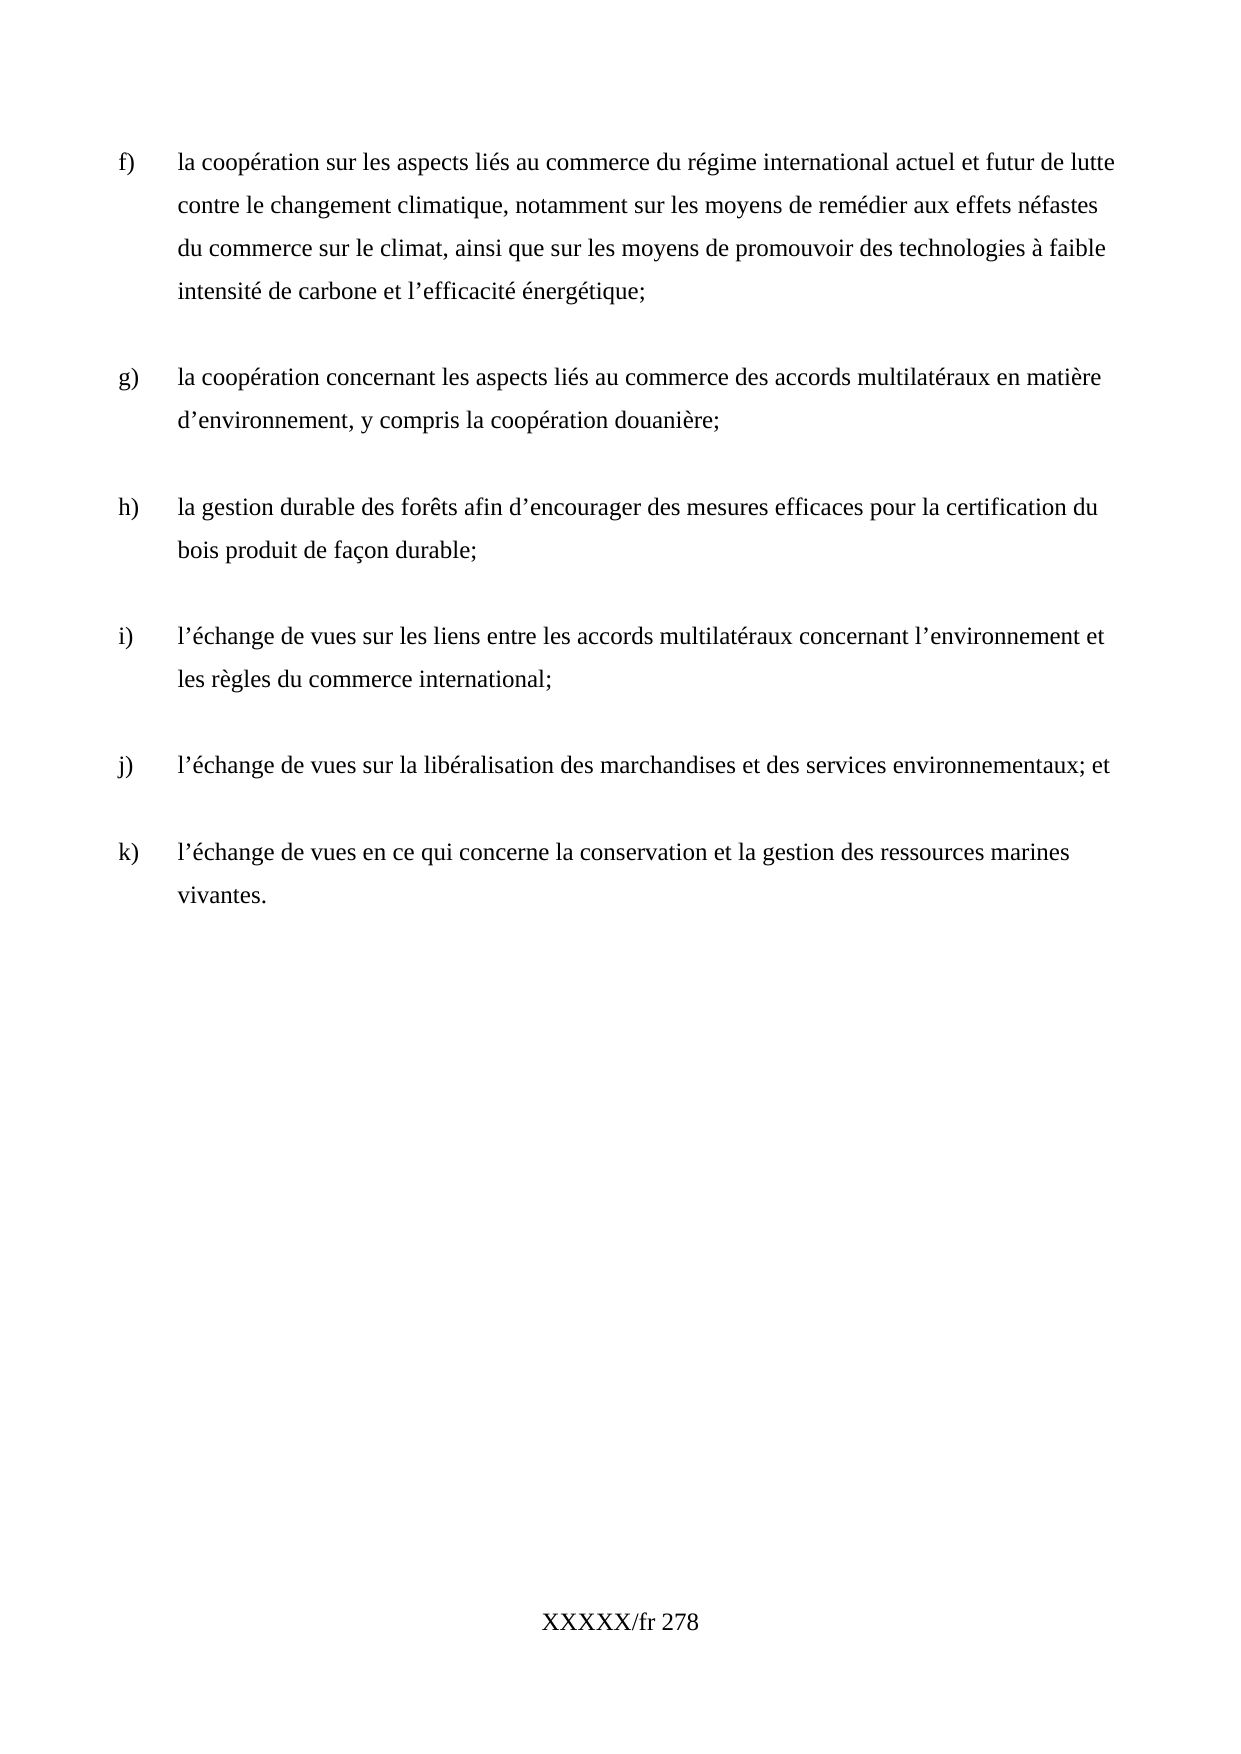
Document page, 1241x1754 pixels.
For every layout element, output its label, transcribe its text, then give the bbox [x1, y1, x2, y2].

text k) l’échange de vues en ce qui concerne la conservation et la gestion des ressources marines vivantes. [118, 837, 1122, 909]
text i) l’échange de vues sur les liens entre les accords multilatéraux concernant l’environnement et les règles du commerce international; [118, 621, 1122, 693]
text h) la gestion durable des forêts afin d’encourager des mesures efficaces pour la certification du bois produit de façon durable; [118, 492, 1122, 564]
text f) la coopération sur les aspects liés au commerce du régime international actuel et futur de lutte contre le changement climatique, notamment sur les moyens de remédier aux effets néfastes du commerce sur le climat, ainsi que sur les moyens de promouvoir des technologies à faible intensité de carbone et l’efficacité énergétique; [118, 147, 1122, 305]
text j) l’échange de vues sur la libéralisation des marchandises et des services environnementaux; et [118, 751, 1122, 779]
text g) la coopération concernant les aspects liés au commerce des accords multilatéraux en matière d’environnement, y compris la coopération douanière; [118, 362, 1122, 434]
